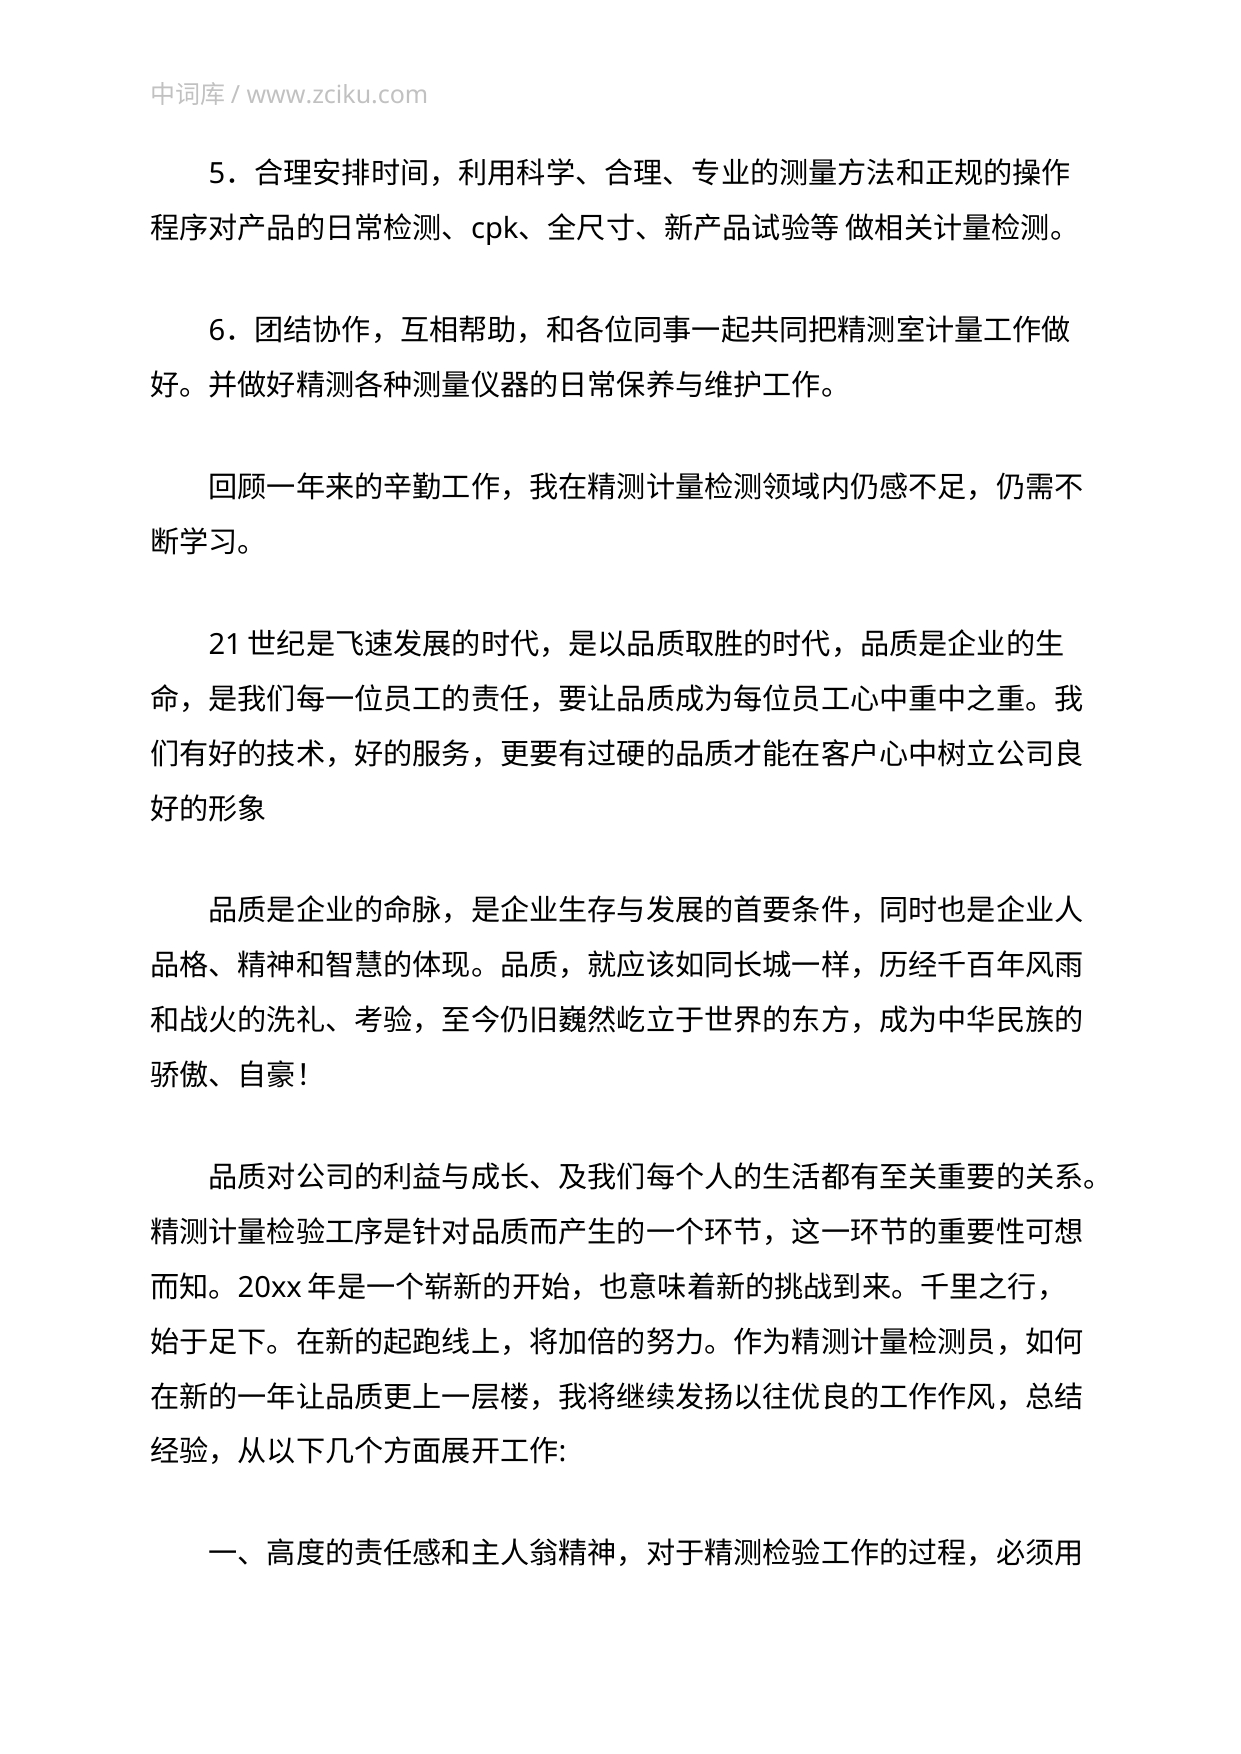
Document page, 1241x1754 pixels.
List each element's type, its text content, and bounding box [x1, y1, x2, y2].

text 6．团结协作，互相帮助，和各位同事一起共同把精测室计量工作做好。并做好精测各种测量仪器的日常保养与维护工作。 [150, 307, 1090, 404]
text 品质是企业的命脉，是企业生存与发展的首要条件，同时也是企业人品格、精神和智慧的体现。品质，就应该如同长城一样，历经千百年风雨和战火的洗礼、考验，至今仍旧巍然屹立于世界的东方，成为中华民族的骄傲、自豪！ [150, 887, 1090, 1094]
text 5．合理安排时间，利用科学、合理、专业的测量方法和正规的操作程序对产品的日常检测、cpk、全尺寸、新产品试验等 做相关计量检测。 [150, 150, 1090, 247]
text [150, 1530, 1090, 1572]
text 回顾一年来的辛勤工作，我在精测计量检测领域内仍感不足，仍需不断学习。 [150, 464, 1090, 561]
text 品质对公司的利益与成长、及我们每个人的生活都有至关重要的关系。精测计量检验工序是针对品质而产生的一个环节，这一环节的重要性可想而知。20xx年是一个崭新的开始，也意味着新的挑战到来。千里之行，始于足下。在新的起跑线上，将加倍的努力。作为精测计量检测员，如何在新的一年让品质更上一层楼，我将继续发扬以往优良的工作作风，总结经验，从以下几个方面展开工作: [150, 1153, 1090, 1470]
text 21世纪是飞速发展的时代，是以品质取胜的时代，品质是企业的生命，是我们每一位员工的责任，要让品质成为每位员工心中重中之重。我们有好的技术，好的服务，更要有过硬的品质才能在客户心中树立公司良好的形象 [150, 620, 1090, 827]
